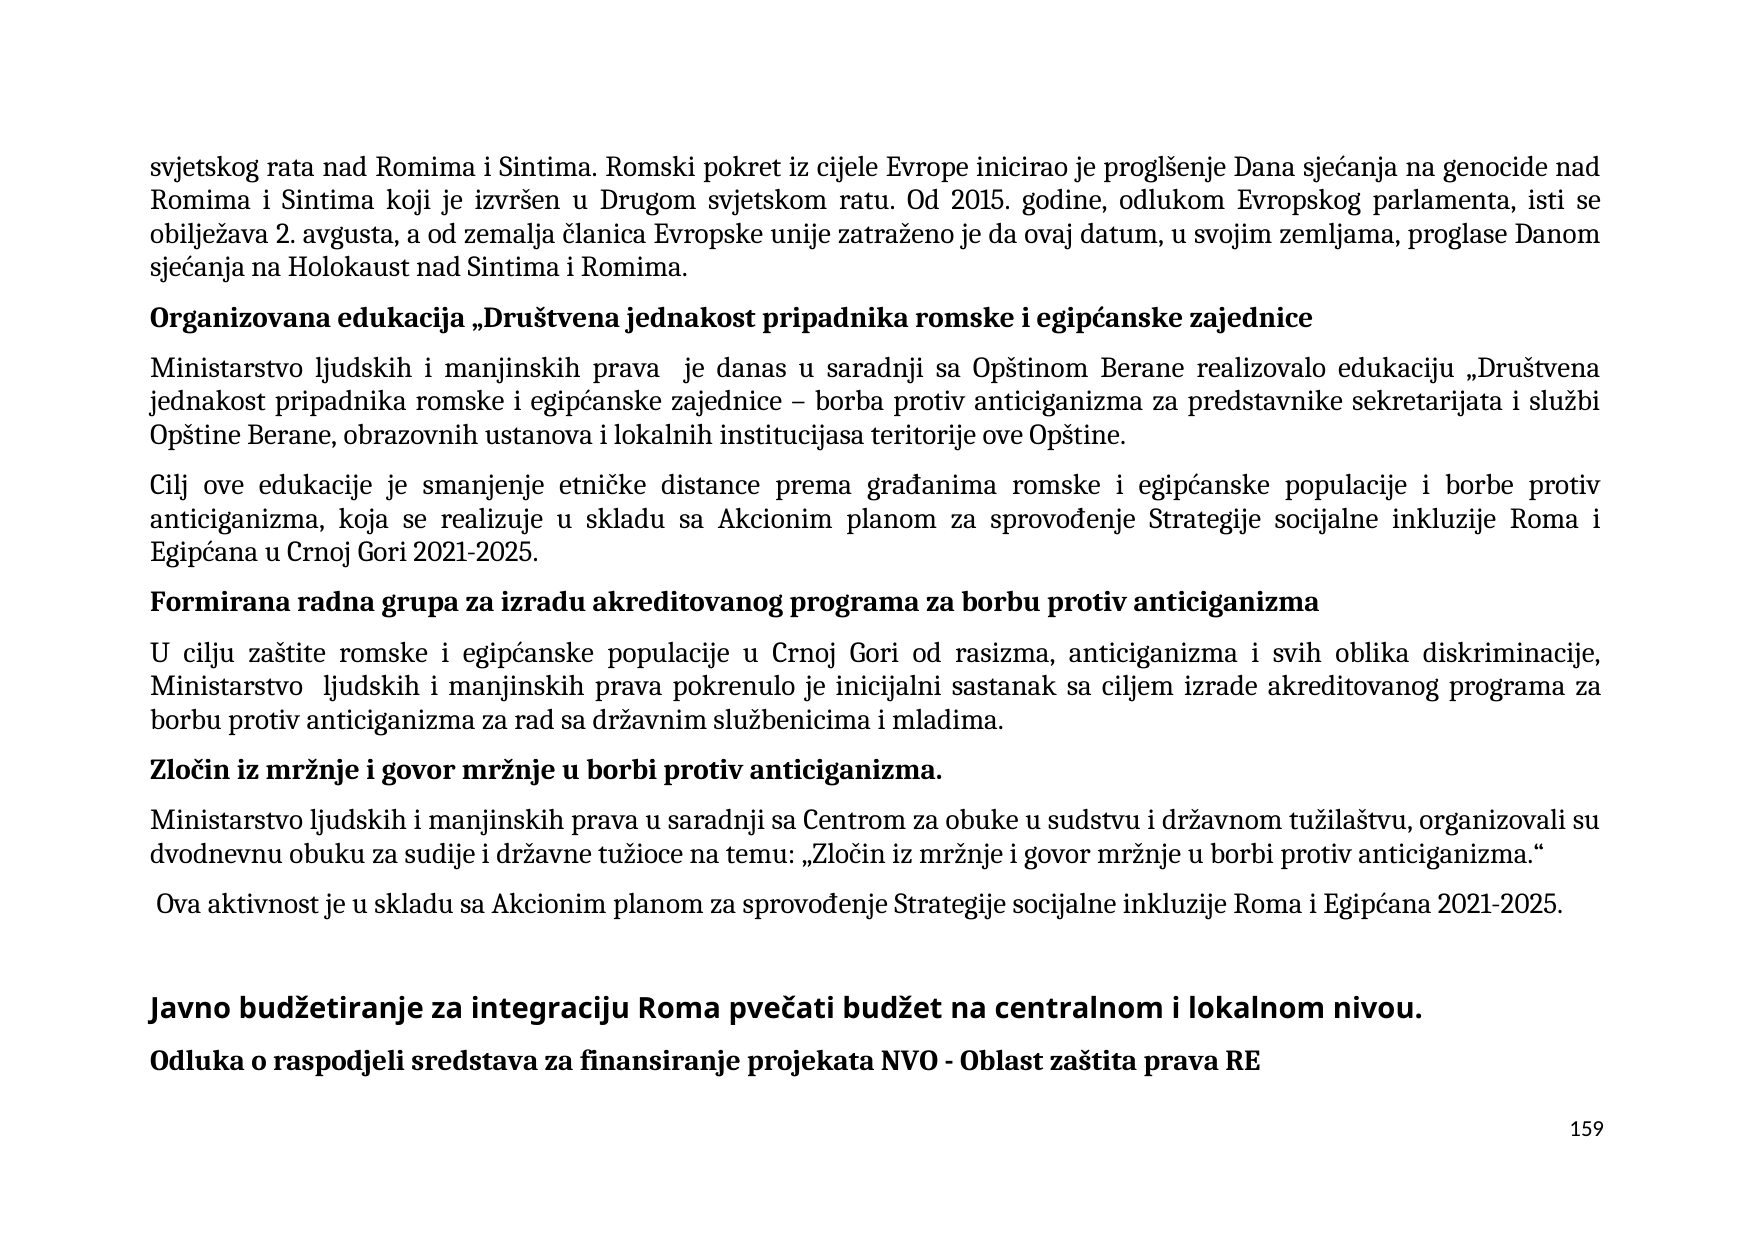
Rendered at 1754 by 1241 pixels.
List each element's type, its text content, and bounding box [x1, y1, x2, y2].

text Cilj ove edukacije je smanjenje etničke distance prema građanima romske i egipćanske populacije i borbe protiv anticiganizma, koja se realizuje u skladu sa Akcionim planom za sprovođenje Strategije socijalne inkluzije Roma i Egipćana u Crnoj Gori 2021-2025. [150, 468, 1604, 569]
text Ministarstvo ljudskih i manjinskih prava je danas u saradnji sa Opštinom Berane realizovalo edukaciju „Društvena jednakost pripadnika romske i egipćanske zajednice – borba protiv anticiganizma za predstavnike sekretarijata i službi Opštine Berane, obrazovnih ustanova i lokalnih institucijasa teritorije ove Opštine. [150, 351, 1604, 452]
text Javno budžetiranje za integraciju Roma pvečati budžet na centralnom i lokalnom nivou. [150, 987, 1604, 1027]
text Organizovana edukacija „Društvena jednakost pripadnika romske i egipćanske zajednice [150, 301, 1604, 334]
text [150, 150, 1604, 284]
text Odluka o raspodjeli sredstava za finansiranje projekata NVO - Oblast zaštita prava RE [150, 1044, 1604, 1077]
text Zločin iz mržnje i govor mržnje u borbi protiv anticiganizma. [150, 753, 1604, 787]
text Formirana radna grupa za izradu akreditovanog programa za borbu protiv anticiganizma [150, 586, 1604, 619]
text Ova aktivnost je u skladu sa Akcionim planom za sprovođenje Strategije socijalne inkluzije Roma i Egipćana 2021-2025. [150, 887, 1604, 921]
text U cilju zaštite romske i egipćanske populacije u Crnoj Gori od rasizma, anticiganizma i svih oblika diskriminacije, Ministarstvo ljudskih i manjinskih prava pokrenulo je inicijalni sastanak sa ciljem izrade akreditovanog programa za borbu protiv anticiganizma za rad sa državnim službenicima i mladima. [150, 636, 1604, 736]
text Ministarstvo ljudskih i manjinskih prava u saradnji sa Centrom za obuke u sudstvu i državnom tužilaštvu, organizovali su dvodnevnu obuku za sudije i državne tužioce na temu: „Zločin iz mržnje i govor mržnje u borbi protiv anticiganizma.“ [150, 803, 1604, 870]
